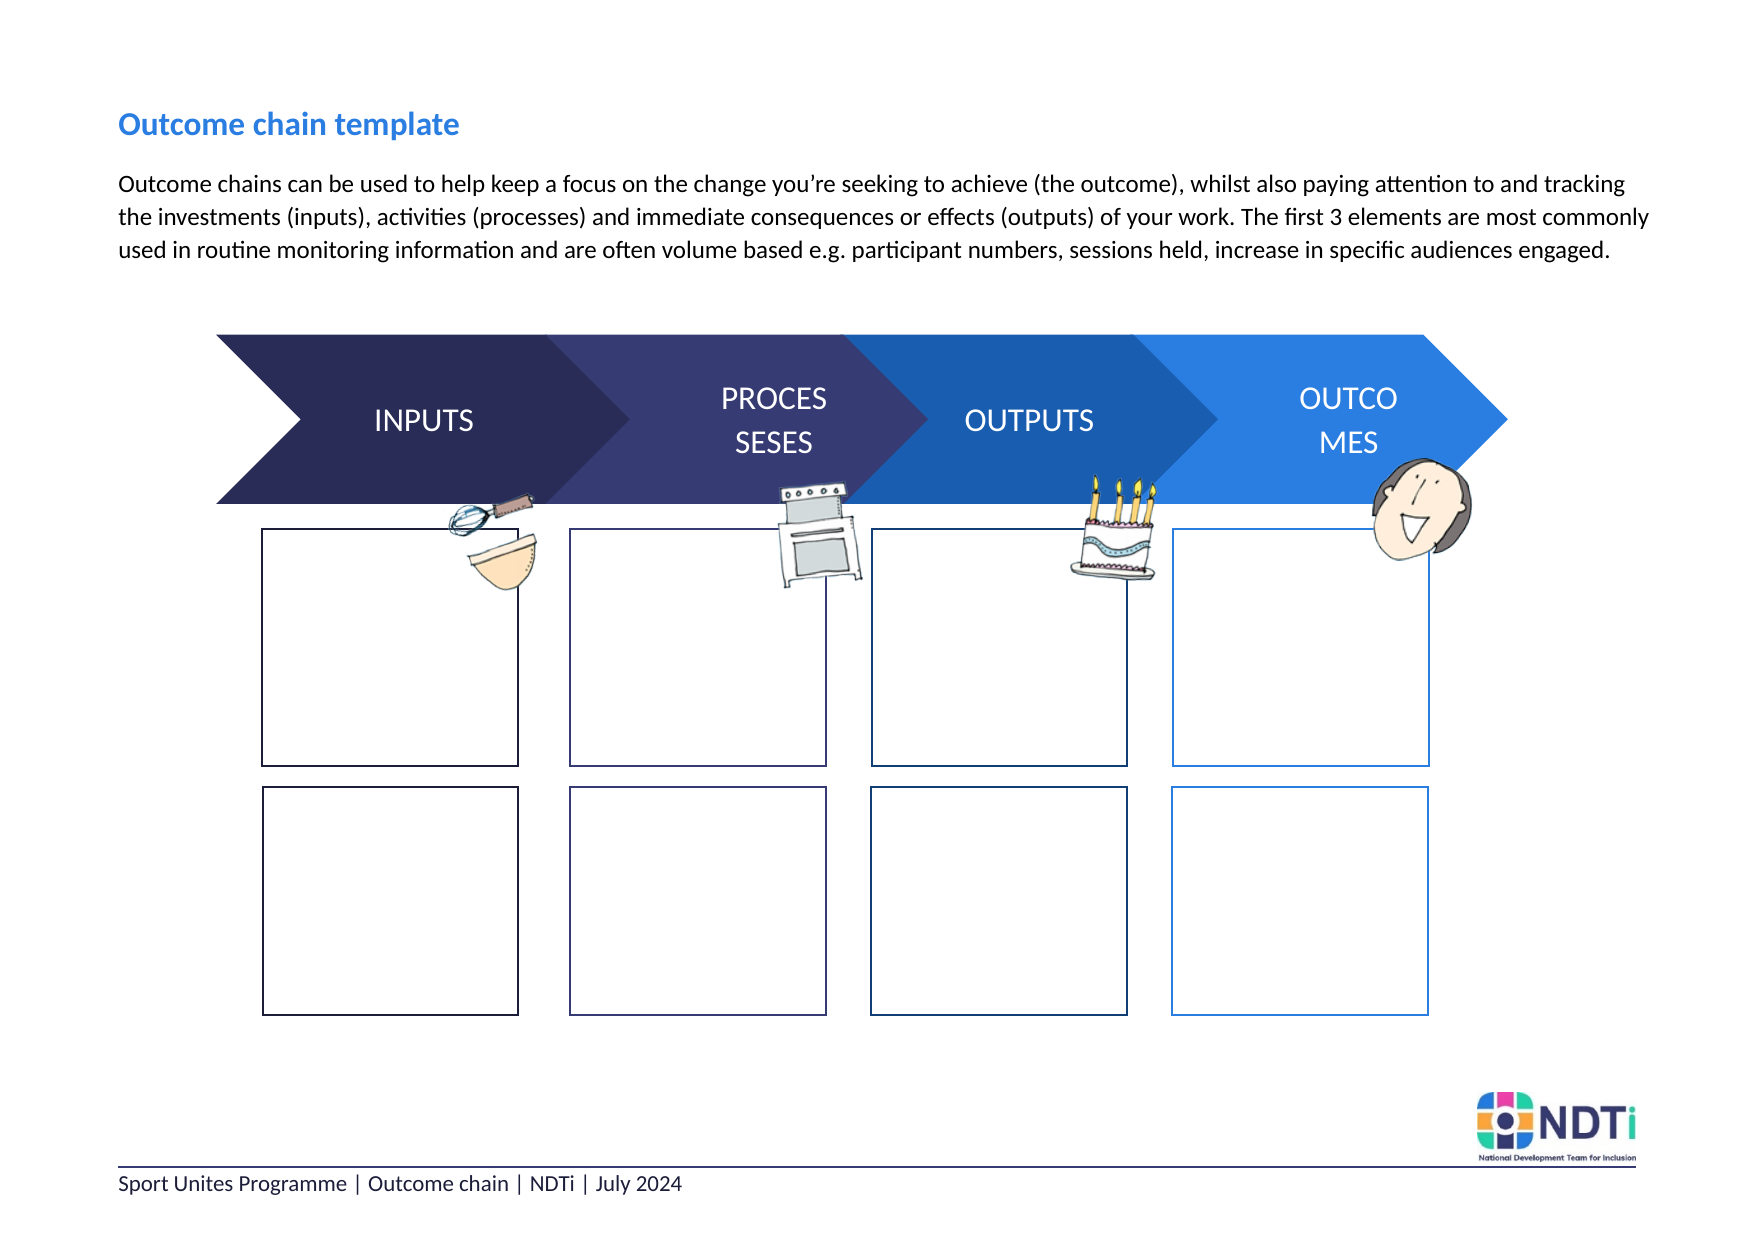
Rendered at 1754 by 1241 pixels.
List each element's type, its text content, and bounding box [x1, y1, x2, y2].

picture [443, 483, 558, 602]
picture [1069, 471, 1165, 583]
picture [1371, 458, 1473, 561]
picture [774, 480, 863, 588]
text Outcome chains can be used to help keep a focus on the change you’re seeking to achieve (the outcome), whilst also paying attention to and tracking the investments (inputs), activities (processes) and immediate consequences or effects (outputs) of your work. The first 3 elements are most commonly used in routine monitoring information and are often volume based e.g. participant numbers, sessions held, increase in specific audiences engaged. [118, 168, 1654, 264]
picture [1477, 1092, 1636, 1162]
text Outcome chain template [118, 103, 1636, 144]
